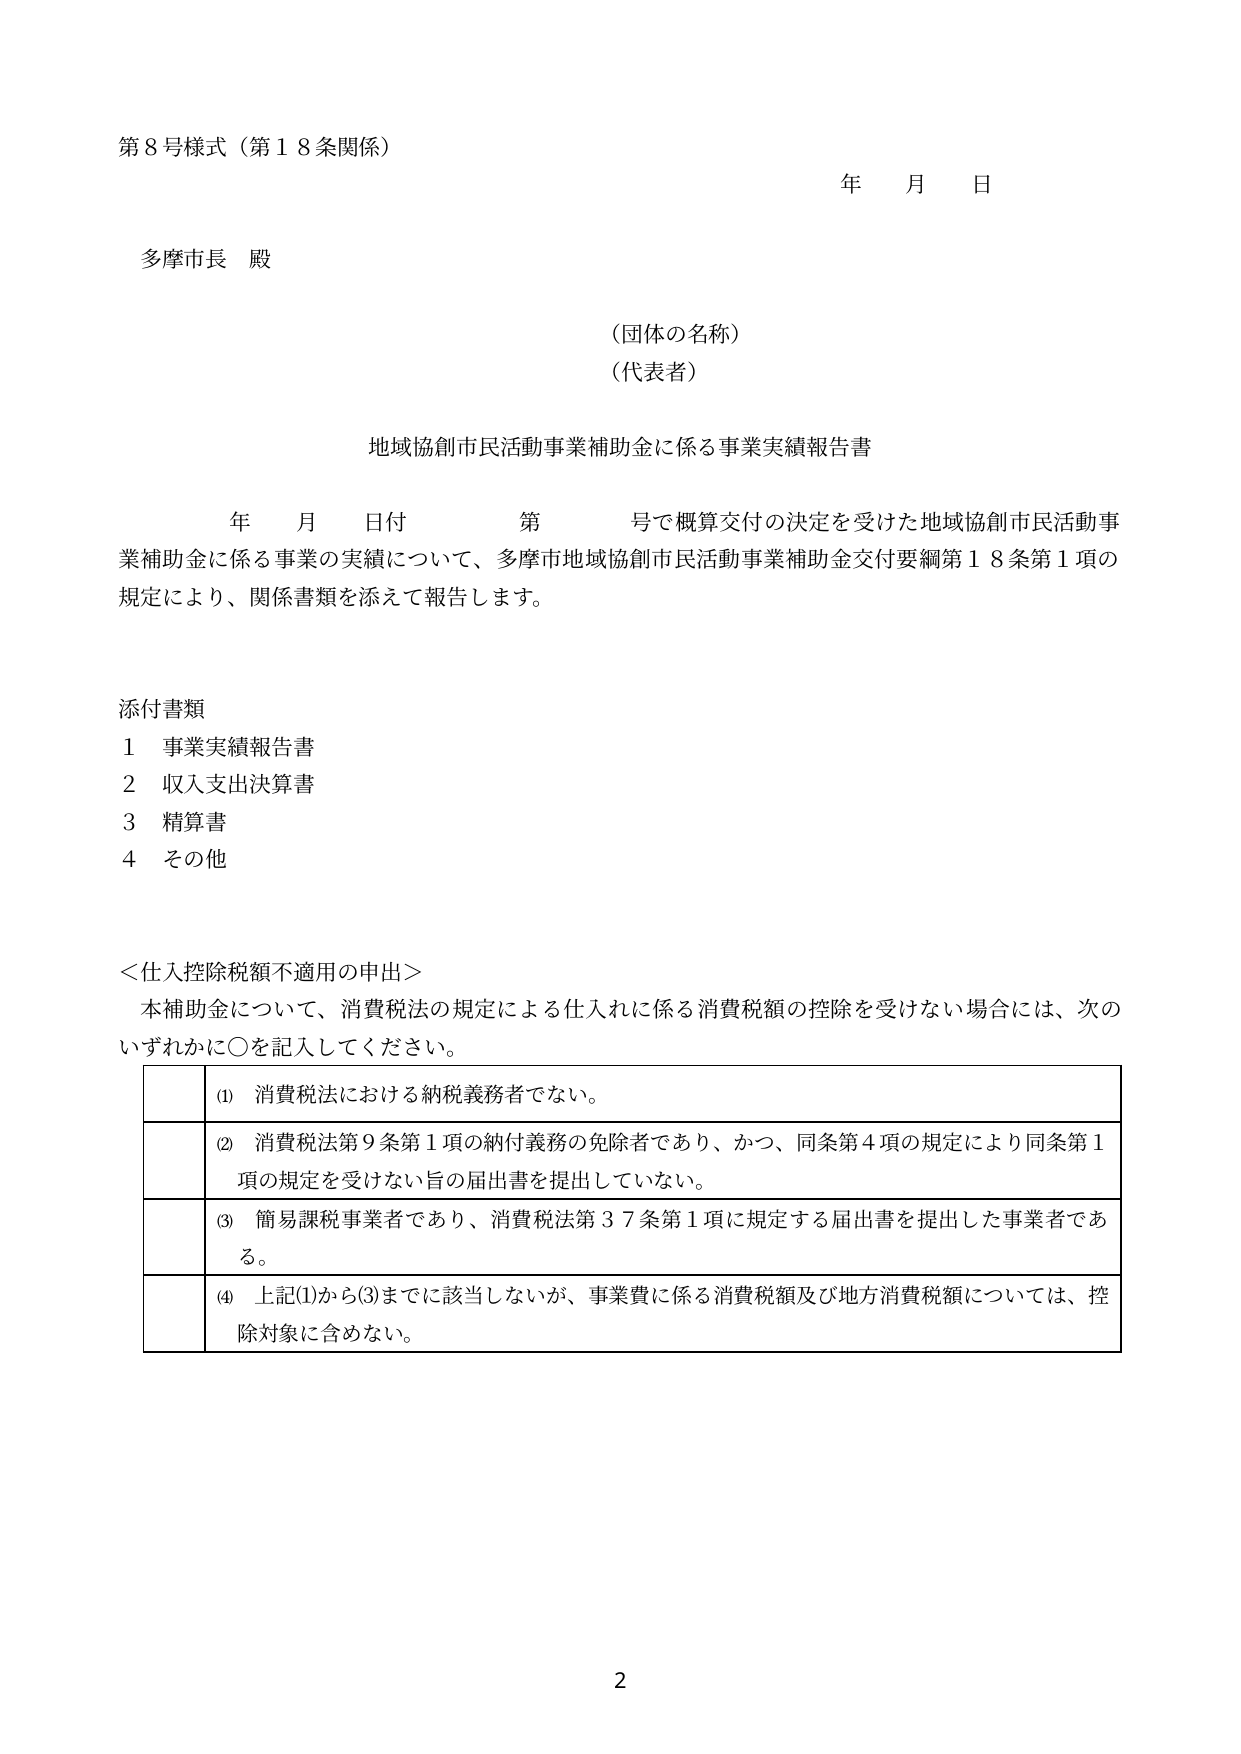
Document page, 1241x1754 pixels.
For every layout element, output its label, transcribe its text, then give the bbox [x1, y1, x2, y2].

text 本補助金について、消費税法の規定による仕入れに係る消費税額の控除を受けない場合には、次のいずれかに〇を記入してください。 [118, 989, 1122, 1064]
text （代表者） [118, 352, 1122, 389]
table_cell [144, 1123, 204, 1198]
table_cell ⑵ 消費税法第９条第１項の納付義務の免除者であり、かつ、同条第４項の規定により同条第１項の規定を受けない旨の届出書を提出していない。 [206, 1123, 1120, 1198]
table_cell ⑶ 簡易課税事業者であり、消費税法第３７条第１項に規定する届出書を提出した事業者である。 [206, 1200, 1120, 1274]
text 添付書類 [118, 689, 1122, 727]
text ３ 精算書 [118, 802, 1122, 839]
text ２ 収入支出決算書 [118, 764, 1122, 802]
table_cell ⑷ 上記⑴から⑶までに該当しないが、事業費に係る消費税額及び地方消費税額については、控除対象に含めない。 [206, 1276, 1120, 1351]
text ＜仕入控除税額不適用の申出＞ [118, 952, 1122, 989]
text １ 事業実績報告書 [118, 727, 1122, 764]
table_header ⑴ 消費税法における納税義務者でない。 [206, 1066, 1120, 1121]
text 年 月 日付 第 号で概算交付の決定を受けた地域協創市民活動事業補助金に係る事業の実績について、多摩市地域協創市民活動事業補助金交付要綱第１８条第１項の規定により、関係書類を添えて報告します。 [118, 502, 1122, 614]
table_header [144, 1066, 204, 1121]
text ４ その他 [118, 839, 1122, 877]
text 年 月 日 [118, 164, 1122, 202]
table_cell [144, 1200, 204, 1274]
text 多摩市長 殿 [118, 239, 1122, 277]
text （団体の名称） [118, 314, 1122, 352]
text 地域協創市民活動事業補助金に係る事業実績報告書 [118, 427, 1122, 464]
text 第８号様式（第１８条関係） [118, 127, 1122, 164]
table_cell [144, 1276, 204, 1351]
